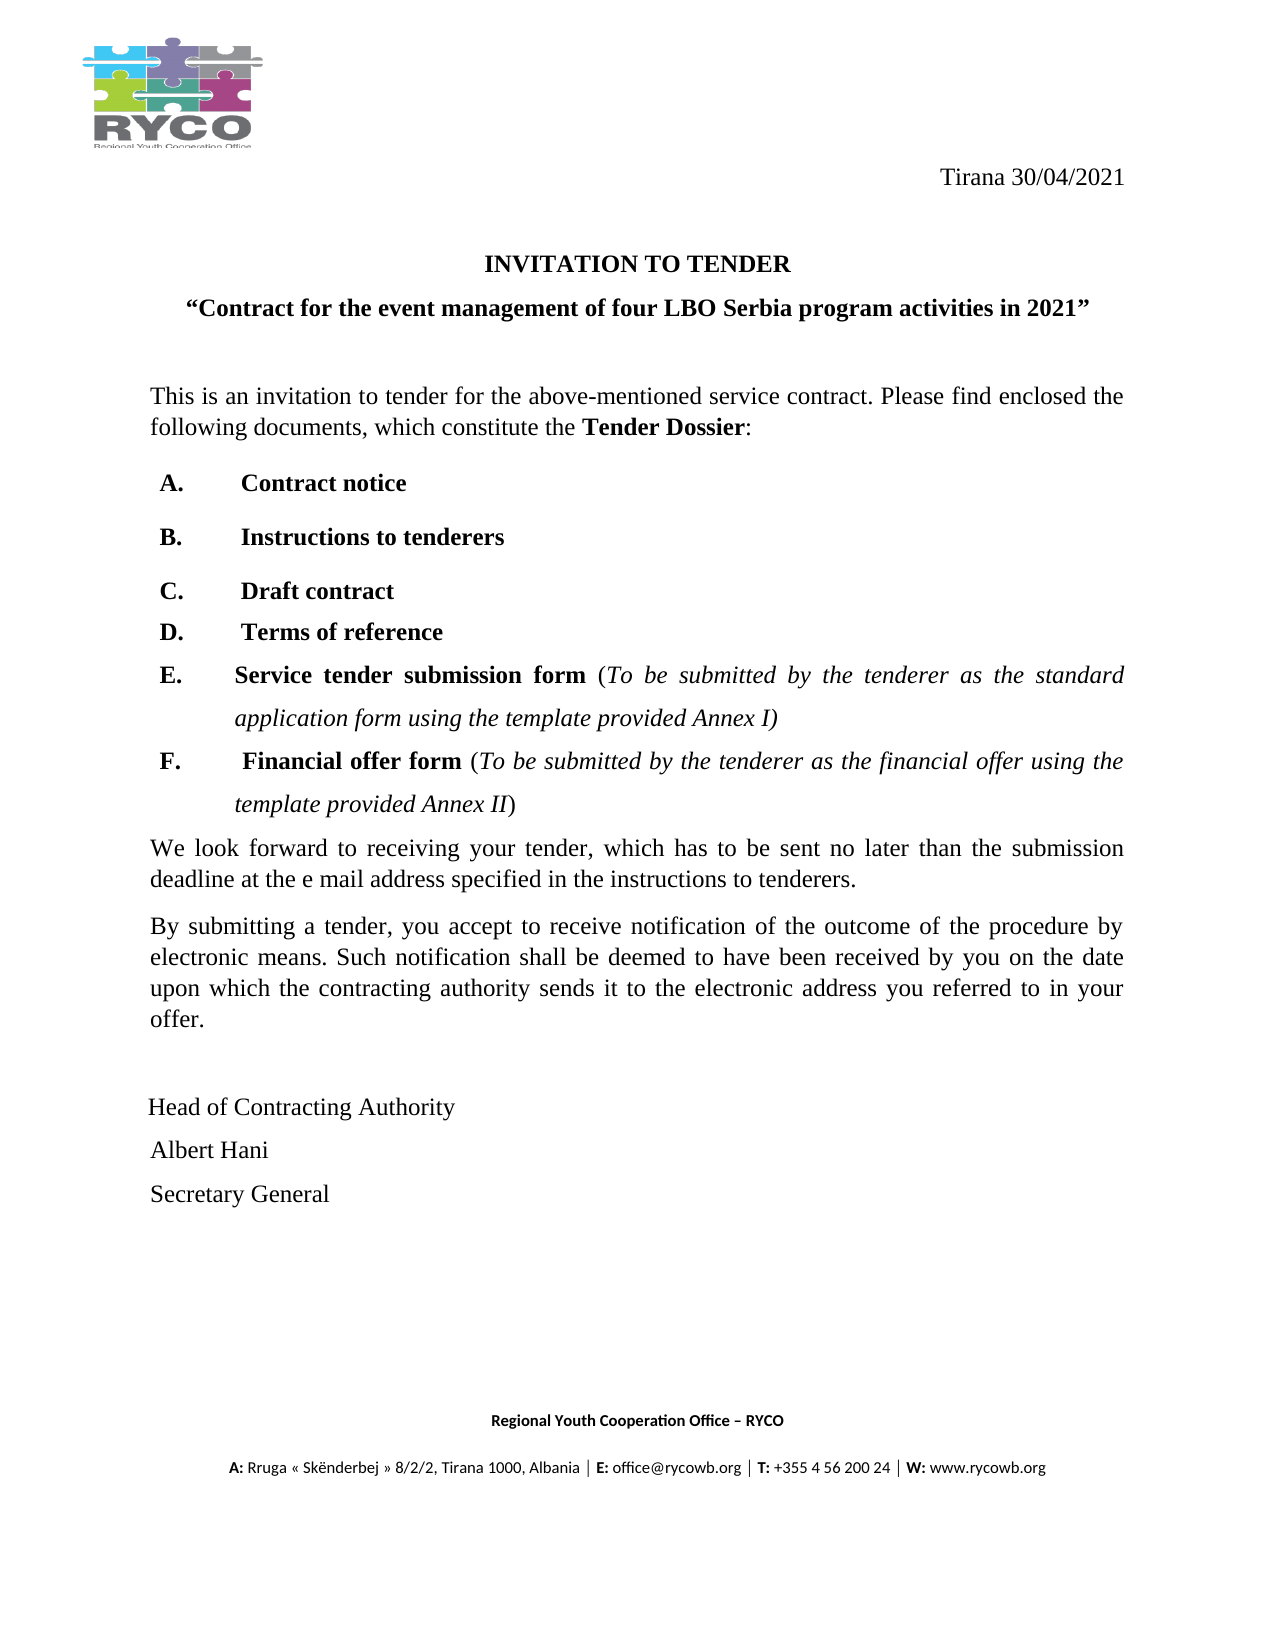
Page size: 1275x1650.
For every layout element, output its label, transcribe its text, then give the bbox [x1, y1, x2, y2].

list Service tender submission form (To be submitted by the tenderer as the standard application form using the template provided Annex I) [159, 660, 1125, 732]
list Instructions to tenderers [159, 522, 1125, 551]
list Financial offer form (To be submitted by the tenderer as the financial offer using the template provided Annex II) [159, 746, 1125, 818]
text “Contract for the event management of four LBO Serbia program activities in 2021” [150, 293, 1125, 322]
picture [81, 37, 262, 147]
list Draft contract [159, 576, 1125, 604]
text INVITATION TO TENDER [150, 249, 1125, 278]
text Secretary General [150, 1179, 1125, 1207]
text We look forward to receiving your tender, which has to be sent no later than the submission deadline at the e mail address specified in the instructions to tenderers. [150, 833, 1125, 892]
text Tirana 30/04/2021 [150, 162, 1125, 191]
list Contract notice [159, 468, 1125, 497]
text This is an invitation to tender for the above-mentioned service contract. Please find enclosed the following documents, which constitute the Tender Dossier: [150, 381, 1125, 441]
text Albert Hani [150, 1135, 1125, 1164]
text By submitting a tender, you accept to receive notification of the outcome of the procedure by electronic means. Such notification shall be deemed to have been received by you on the date upon which the contracting authority sends it to the electronic address you referred to in your offer. [150, 911, 1125, 1033]
text Head of Contracting Authority [135, 1092, 1125, 1120]
list Terms of reference [159, 617, 1125, 646]
